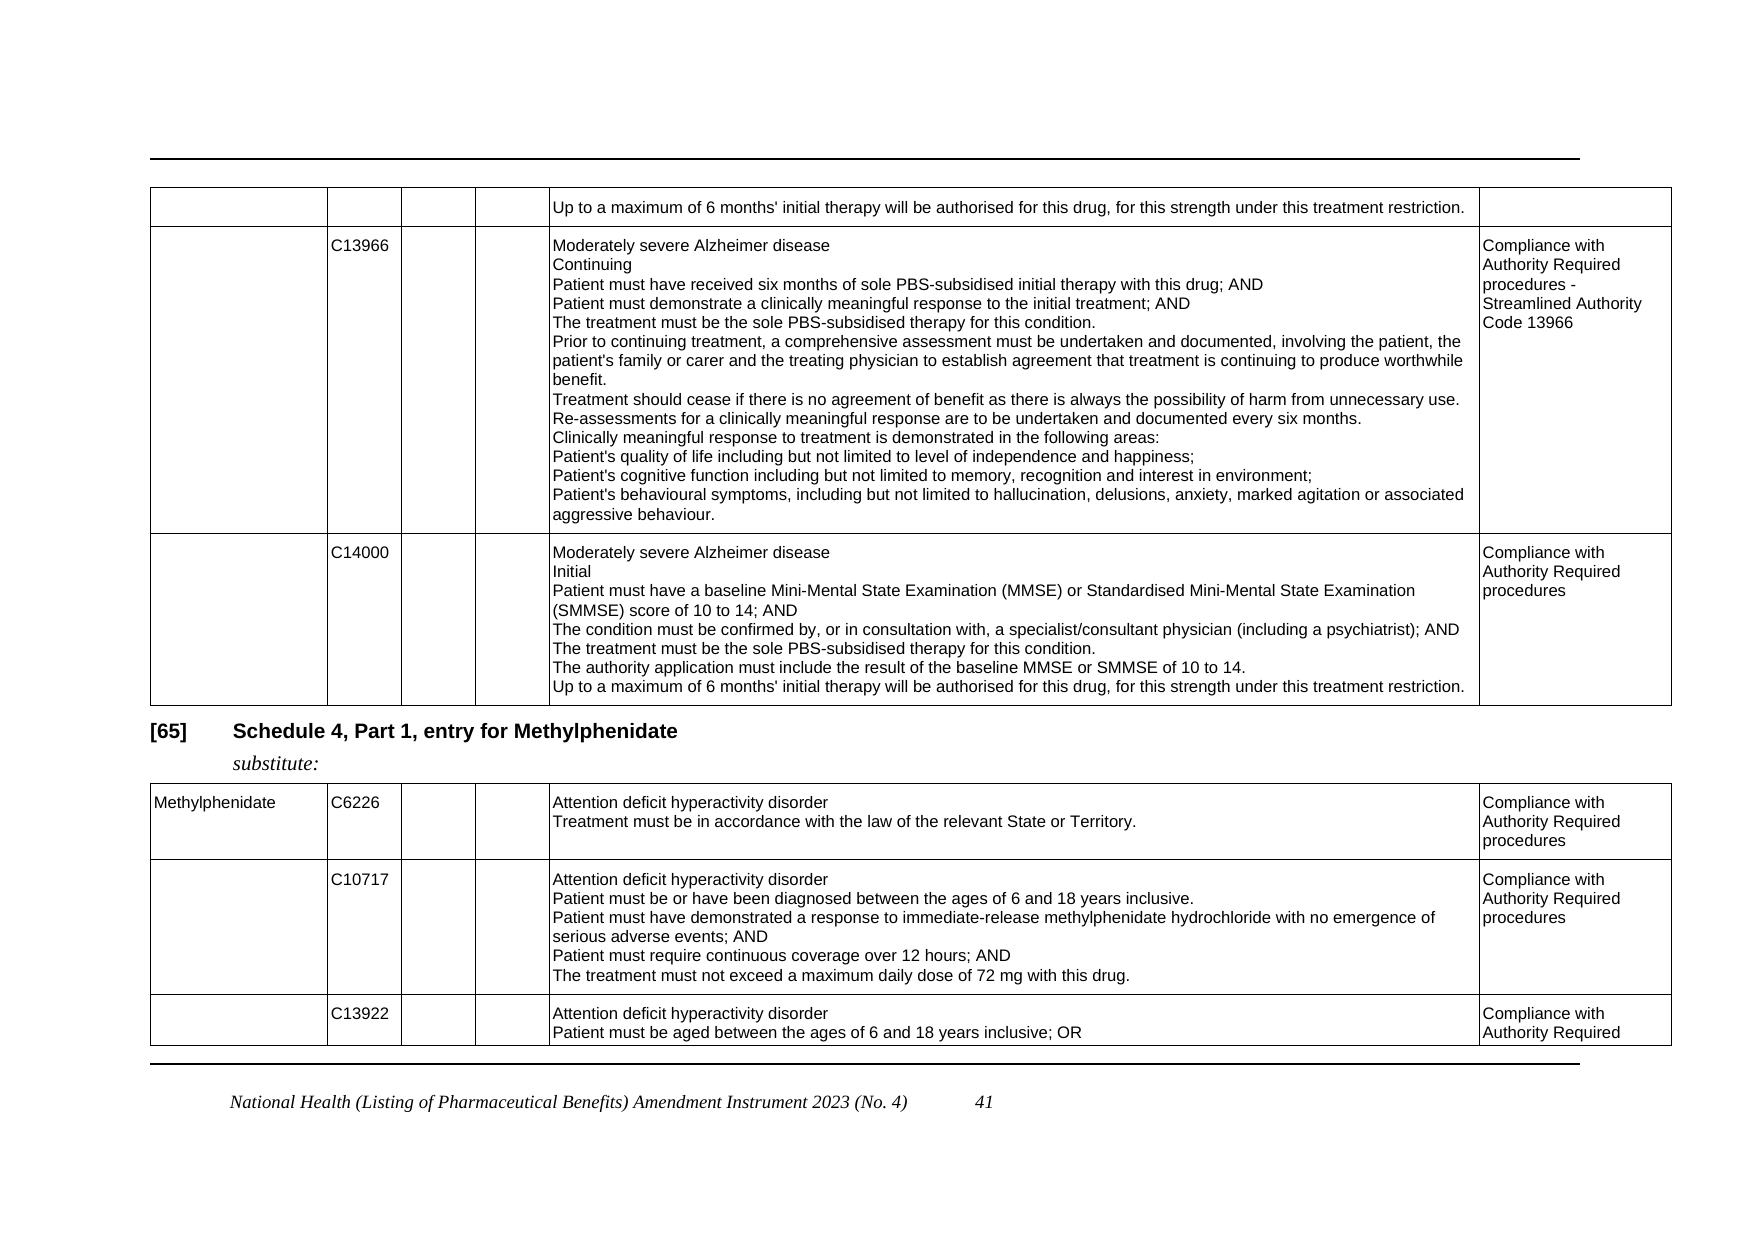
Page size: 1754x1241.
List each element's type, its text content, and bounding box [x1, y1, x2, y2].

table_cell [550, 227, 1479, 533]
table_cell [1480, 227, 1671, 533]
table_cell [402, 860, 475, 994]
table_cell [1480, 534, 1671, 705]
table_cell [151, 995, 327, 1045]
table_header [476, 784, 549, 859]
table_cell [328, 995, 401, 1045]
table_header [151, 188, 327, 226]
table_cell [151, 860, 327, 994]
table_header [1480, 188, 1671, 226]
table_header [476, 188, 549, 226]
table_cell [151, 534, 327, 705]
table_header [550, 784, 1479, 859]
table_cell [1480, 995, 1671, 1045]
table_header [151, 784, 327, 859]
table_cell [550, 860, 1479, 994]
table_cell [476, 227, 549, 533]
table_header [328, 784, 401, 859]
list Schedule 4, Part 1, entry for Methylphenidate [150, 719, 1580, 743]
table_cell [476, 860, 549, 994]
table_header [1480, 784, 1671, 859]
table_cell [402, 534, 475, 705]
list substitute: [150, 749, 1580, 776]
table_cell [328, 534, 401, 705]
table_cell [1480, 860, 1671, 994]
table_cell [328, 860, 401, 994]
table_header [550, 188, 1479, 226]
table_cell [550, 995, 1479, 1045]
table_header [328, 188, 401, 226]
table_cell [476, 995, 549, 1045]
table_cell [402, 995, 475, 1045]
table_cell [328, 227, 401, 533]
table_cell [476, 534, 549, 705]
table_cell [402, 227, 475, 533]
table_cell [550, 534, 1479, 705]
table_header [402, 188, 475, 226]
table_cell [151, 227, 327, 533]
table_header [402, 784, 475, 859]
